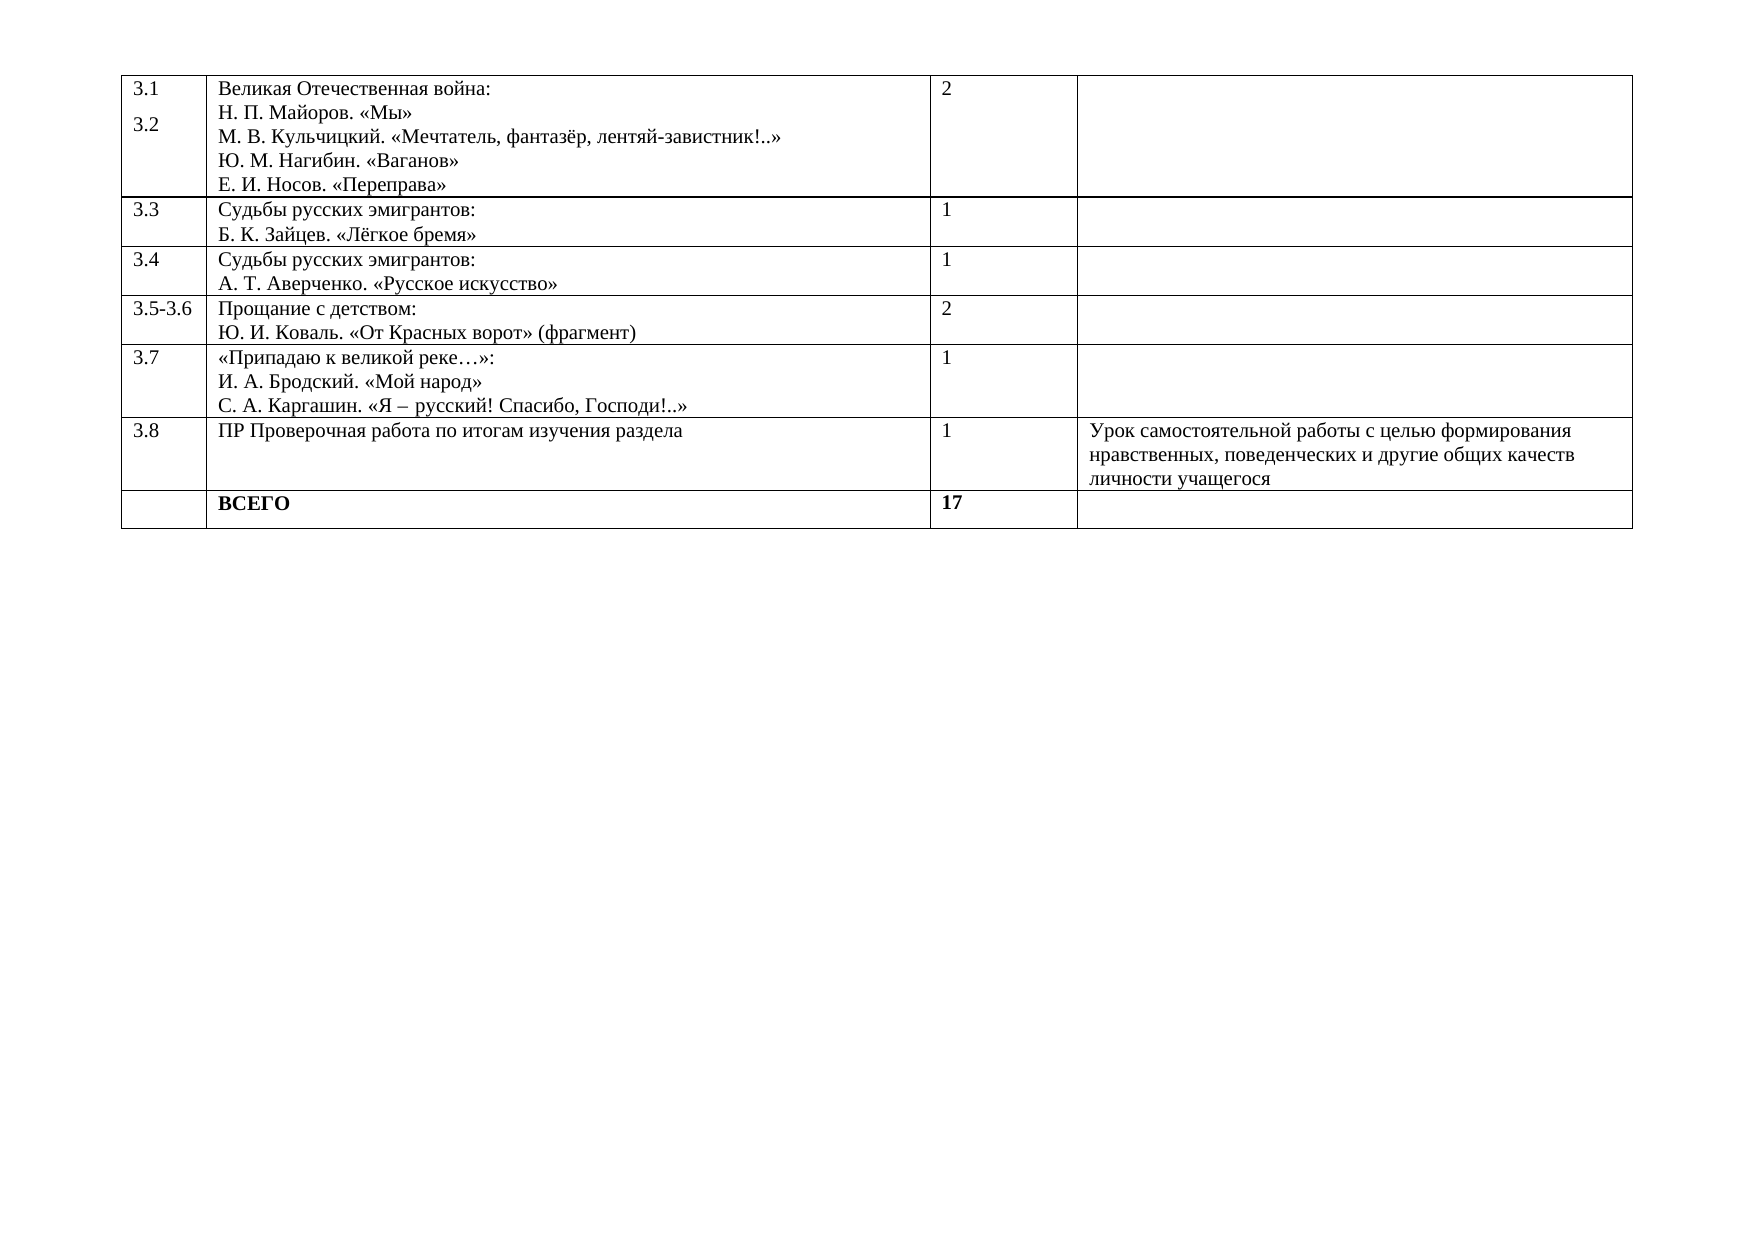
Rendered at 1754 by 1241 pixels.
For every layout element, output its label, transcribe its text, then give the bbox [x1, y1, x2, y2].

table_cell 2 [931, 296, 1077, 344]
table_cell 17 [931, 491, 1077, 527]
table_cell 1 [931, 198, 1077, 246]
table_cell [1078, 247, 1632, 295]
table_cell «Припадаю к великой реке…»: И. А. Бродский. «Мой народ» С. А. Каргашин. «Я – русский! Спасибо, Господи!..» [207, 345, 930, 417]
table_cell 3.7 [122, 345, 206, 417]
table_cell 1 [931, 345, 1077, 417]
table_cell [1078, 491, 1632, 527]
table_cell Урок самостоятельной работы с целью формирования нравственных, поведенческих и другие общих качеств личности учащегося [1078, 418, 1632, 490]
table_cell 3.3 [122, 198, 206, 246]
table_cell Судьбы русских эмигрантов: Б. К. Зайцев. «Лёгкое бремя» [207, 198, 930, 246]
table_cell [122, 491, 206, 527]
table_cell Великая Отечественная война: Н. П. Майоров. «Мы» М. В. Кульчицкий. «Мечтатель, фантазёр, лентяй-завистник!..» Ю. М. Нагибин. «Ваганов» Е. И. Носов. «Переправа» [207, 76, 930, 196]
table_cell [1078, 198, 1632, 246]
table_cell Судьбы русских эмигрантов: А. Т. Аверченко. «Русское искусство» [207, 247, 930, 295]
table_cell 2 [931, 76, 1077, 196]
table_cell [1078, 76, 1632, 196]
table_cell [1078, 296, 1632, 344]
table_cell ПР Проверочная работа по итогам изучения раздела [207, 418, 930, 490]
table_cell [1078, 345, 1632, 417]
table_cell ВСЕГО [207, 491, 930, 527]
table_cell 1 [931, 247, 1077, 295]
table_cell 3.8 [122, 418, 206, 490]
table_cell 3.4 [122, 247, 206, 295]
table_cell Прощание с детством: Ю. И. Коваль. «От Красных ворот» (фрагмент) [207, 296, 930, 344]
table_cell 1 [931, 418, 1077, 490]
table_cell 3.5-3.6 [122, 296, 206, 344]
table_cell 3.1 3.2 [122, 76, 206, 196]
